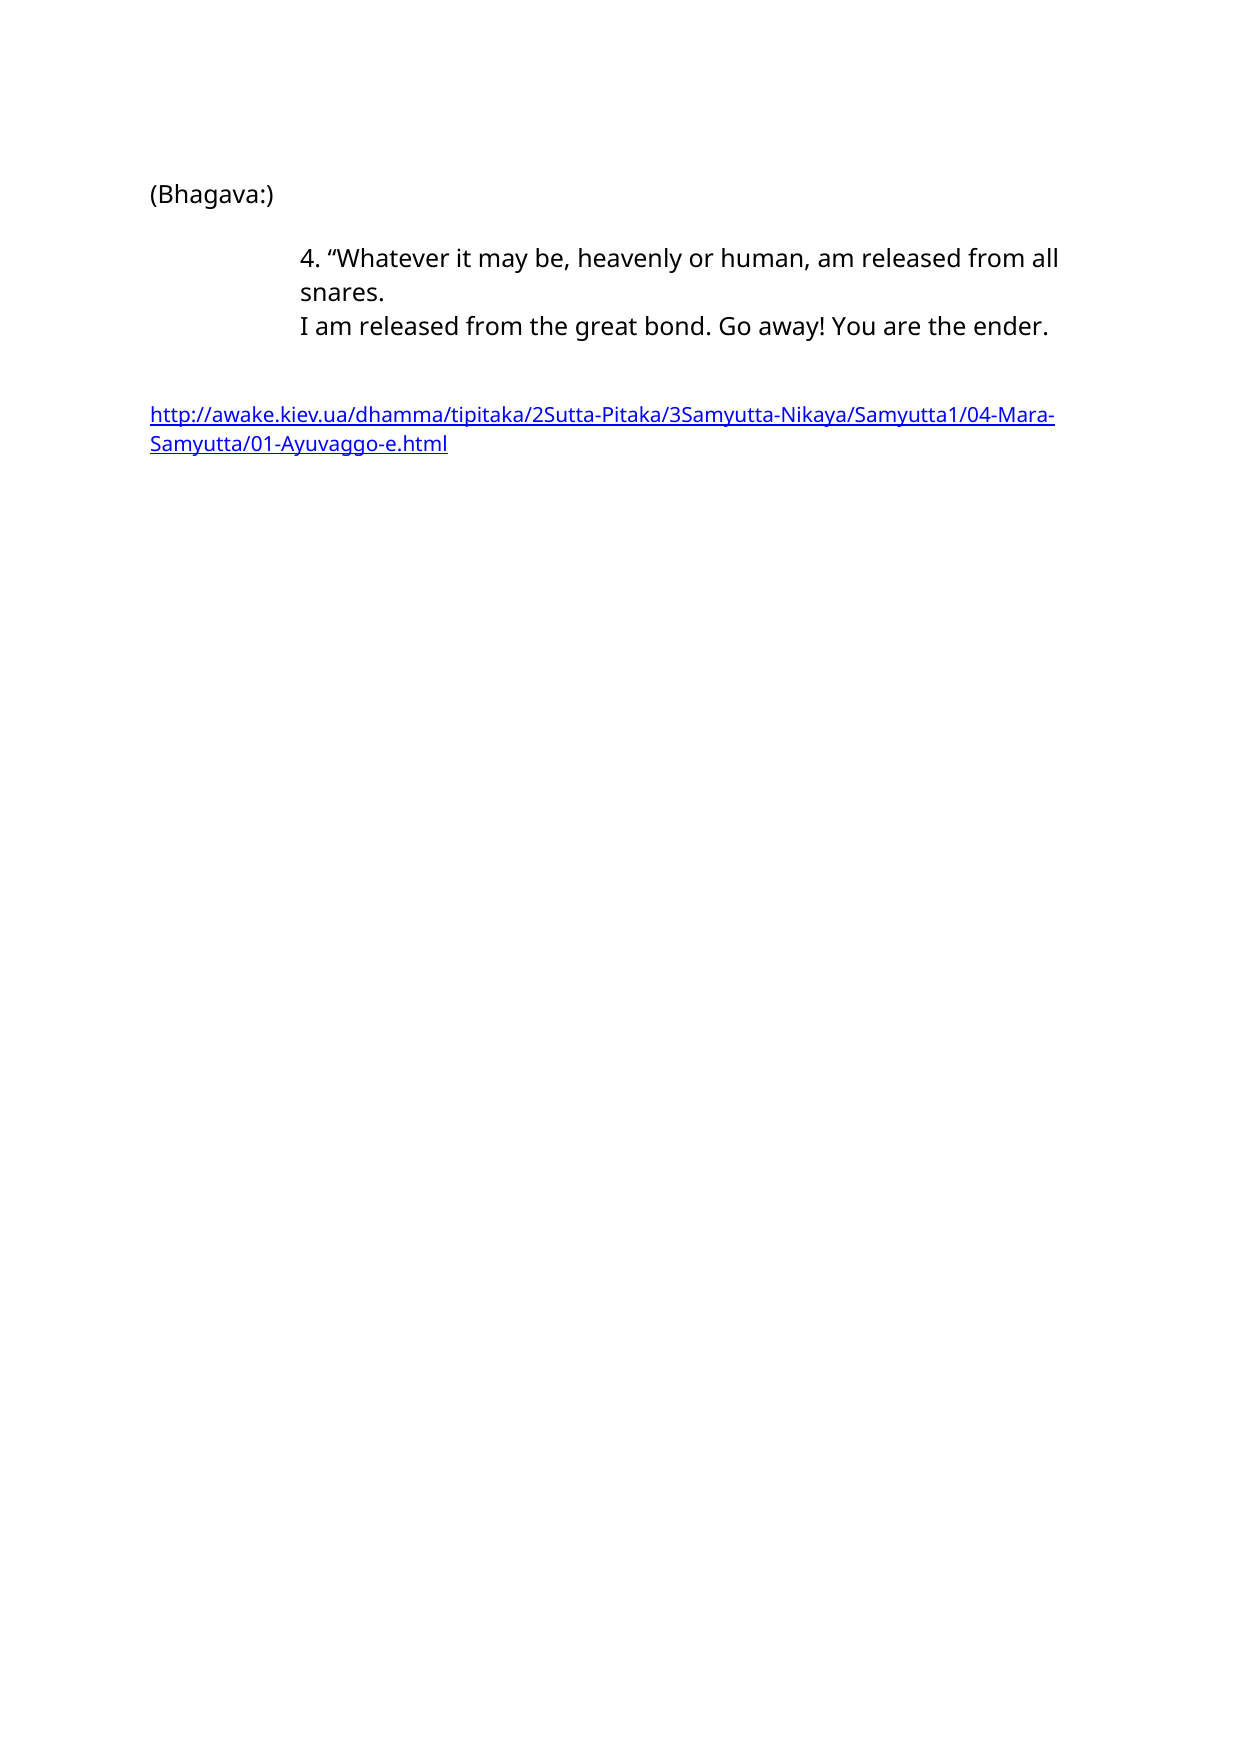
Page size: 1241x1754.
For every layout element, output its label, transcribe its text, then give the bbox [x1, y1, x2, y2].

text http://awake.kiev.ua/dhamma/tipitaka/2Sutta-Pitaka/3Samyutta-Nikaya/Samyutta1/04-Mara-Samyutta/01-Ayuvaggo-e.html [150, 400, 1090, 457]
text 4. “Whatever it may be, heavenly or human, am released from all snares. I am released from the great bond. Go away! You are the ender. [300, 240, 1090, 343]
text (Bhagava:) [150, 177, 1090, 211]
